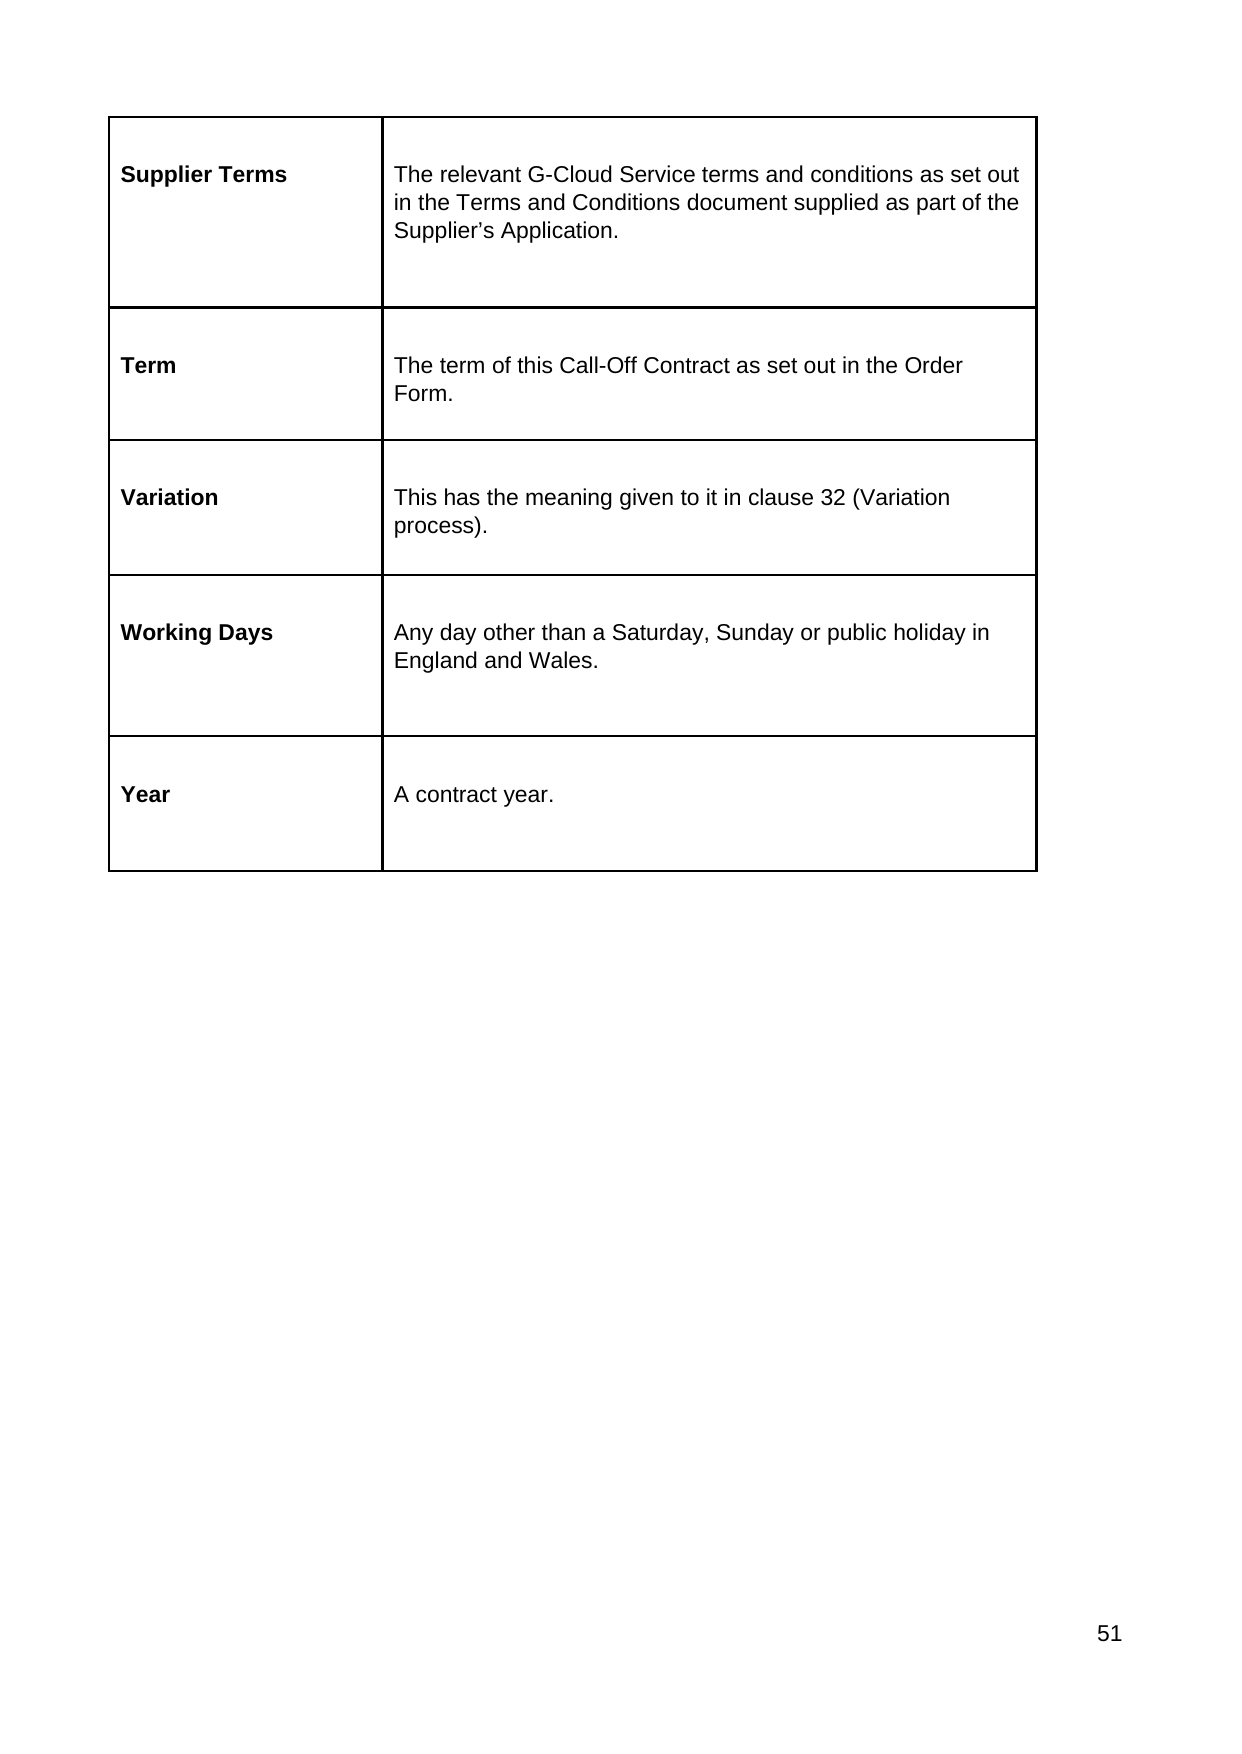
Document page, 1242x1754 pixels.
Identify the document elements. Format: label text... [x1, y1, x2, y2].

table_cell The term of this Call-Off Contract as set out in the Order Form. [384, 309, 1035, 439]
table_cell Supplier Terms [110, 118, 381, 306]
table_cell A contract year. [384, 737, 1035, 870]
table_cell Any day other than a Saturday, Sunday or public holiday in England and Wales. [384, 576, 1035, 735]
table_cell This has the meaning given to it in clause 32 (Variation process). [384, 441, 1035, 573]
table_cell Working Days [110, 576, 381, 735]
table_cell Term [110, 309, 381, 439]
table_cell The relevant G-Cloud Service terms and conditions as set out in the Terms and Conditions document supplied as part of the Supplier’s Application. [384, 118, 1035, 306]
table_cell Variation [110, 441, 381, 573]
table_cell Year [110, 737, 381, 870]
